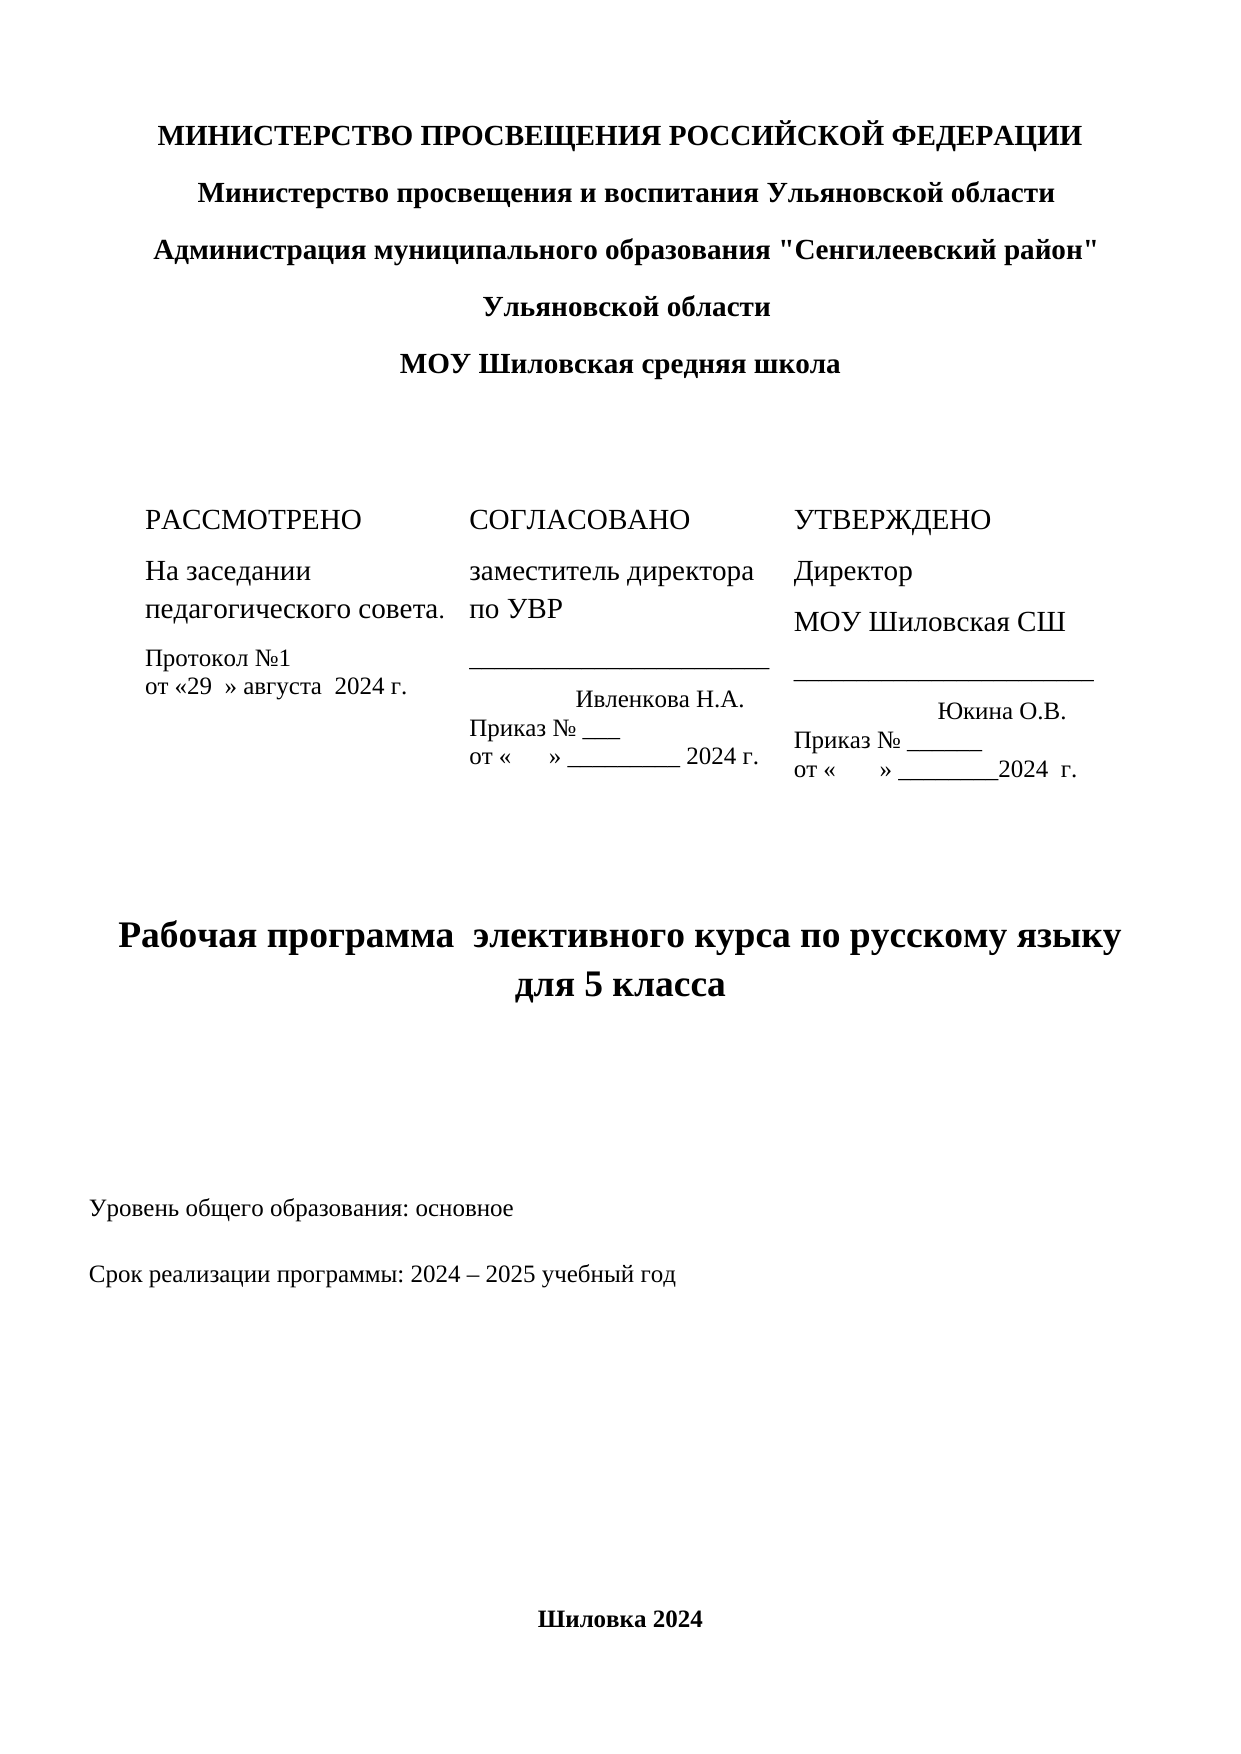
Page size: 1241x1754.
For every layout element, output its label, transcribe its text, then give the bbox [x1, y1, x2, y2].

text МИНИСТЕРСТВО ПРОСВЕЩЕНИЯ РОССИЙСКОЙ ФЕДЕРАЦИИ [89, 118, 1152, 152]
table_header СОГЛАСОВАНО заместитель директора по УВР ________________________ Ивленкова Н.А. Приказ № ___ от « » _________ 2024 г. [458, 502, 782, 824]
text ‌Администрация муниципального образования "Сенгилеевский район" Ульяновской области‌​ [101, 232, 1152, 323]
table_header УТВЕРЖДЕНО Директор МОУ Шиловская СШ ________________________ Юкина О.В. Приказ № ______ от « » ________2024 г. [782, 502, 1107, 824]
table_header РАССМОТРЕНО На заседании педагогического совета. Протокол №1 от «29 » августа 2024 г. [134, 502, 458, 824]
text Шиловка 2024 [89, 1604, 1152, 1632]
text ‌Министерство просвещения и воспитания Ульяновской области‌‌ [101, 175, 1152, 209]
text МОУ Шиловская средняя школа [89, 346, 1152, 379]
text Уровень общего образования: основное [89, 1193, 1152, 1222]
text Срок реализации программы: 2024 – 2025 учебный год [89, 1259, 1152, 1288]
text Рабочая программа элективного курса по русскому языку для 5 класса [89, 912, 1152, 1005]
